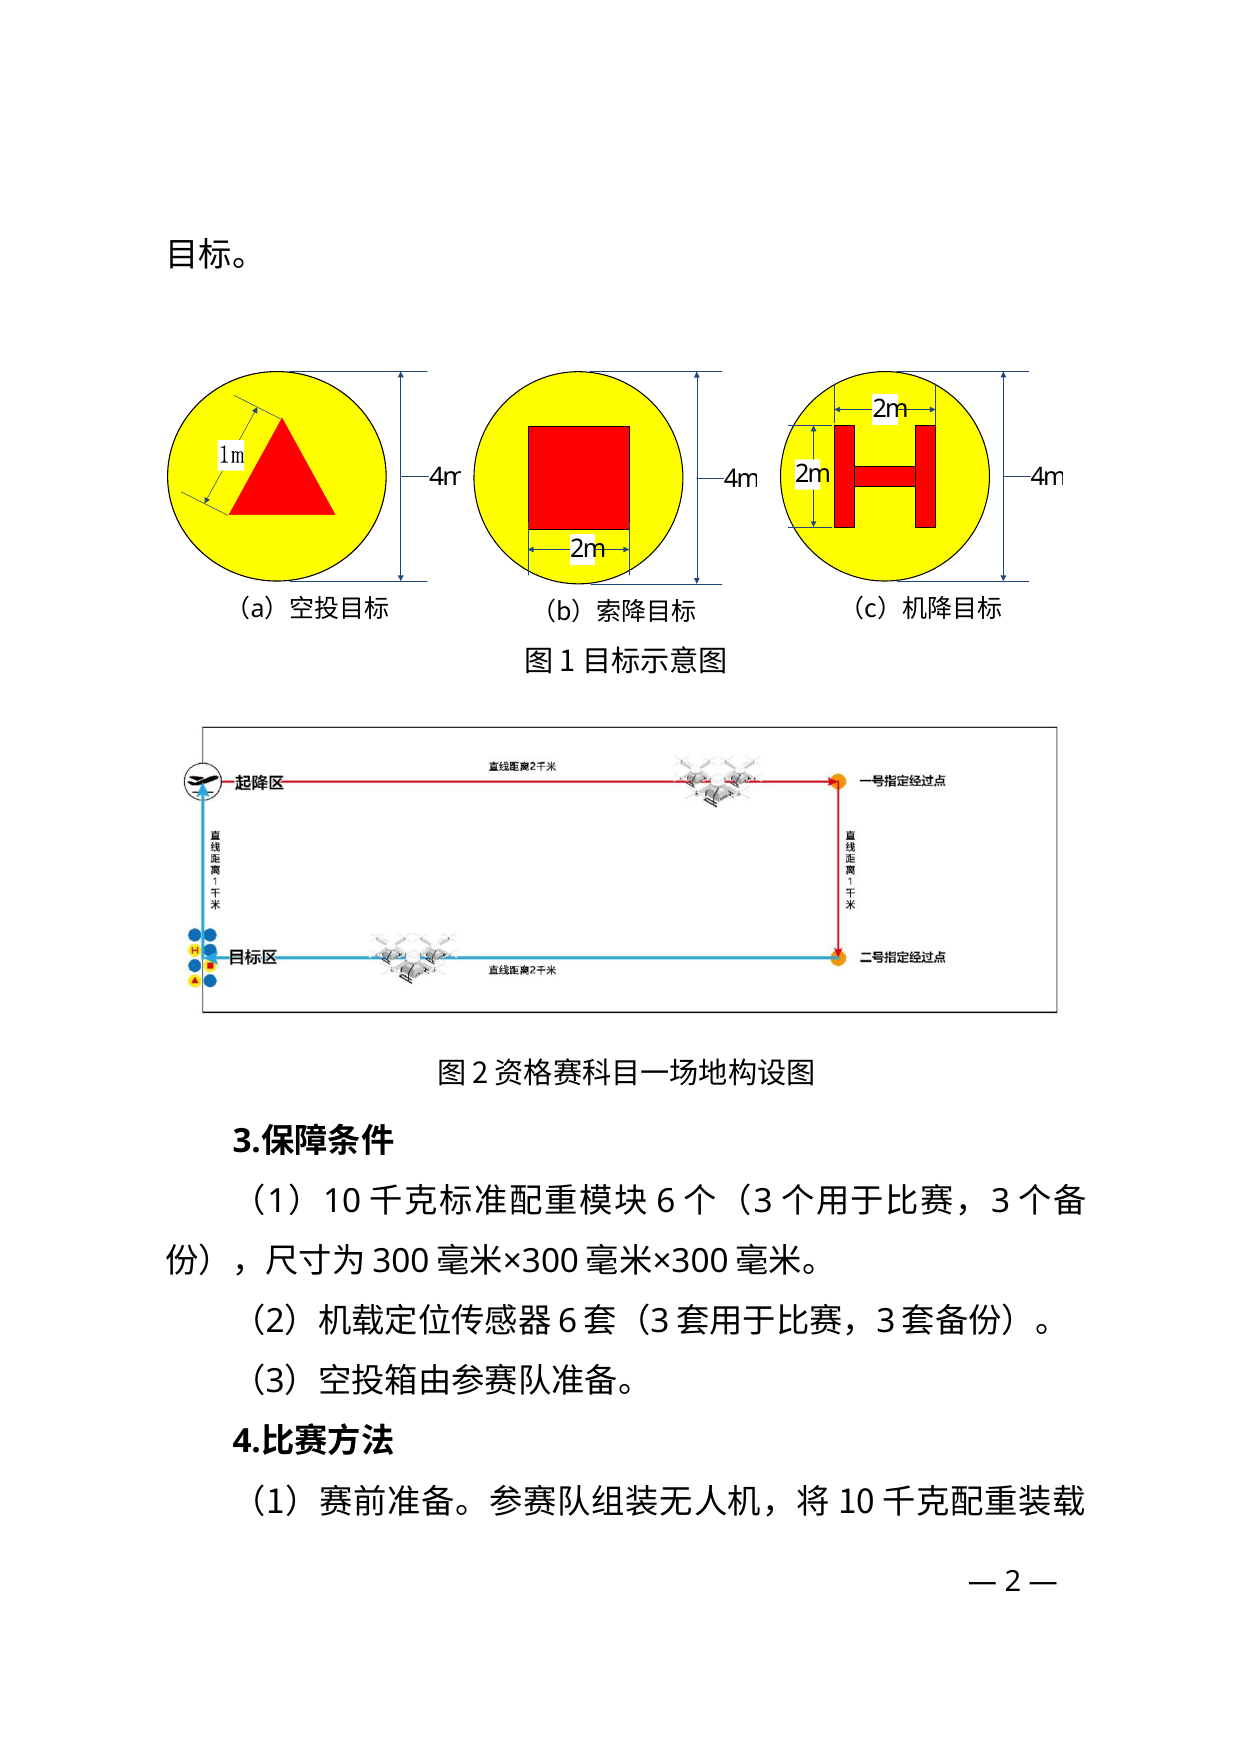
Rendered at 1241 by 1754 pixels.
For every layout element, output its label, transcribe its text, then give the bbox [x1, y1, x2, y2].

text 3.保障条件 [165, 1105, 1087, 1165]
text （1）10千克标准配重模块6个（3个用于比赛，3个备份），尺寸为300毫米×300毫米×300毫米。 [165, 1165, 1087, 1285]
text 4.比赛方法 [165, 1405, 1087, 1465]
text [165, 1465, 1087, 1525]
text （3）空投箱由参赛队准备。 [165, 1345, 1087, 1405]
table_header （b）索降目标 [461, 364, 767, 637]
text （2）机载定位传感器6套（3套用于比赛，3套备份）。 [165, 1285, 1087, 1345]
text 图2 资格赛科目一场地构设图 [165, 1050, 1087, 1092]
picture [170, 704, 1082, 1038]
table_header （c）机降目标 [767, 364, 1074, 637]
text 图1 目标示意图 [165, 637, 1087, 679]
table_header （a）空投目标 [154, 364, 461, 637]
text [165, 218, 1087, 278]
